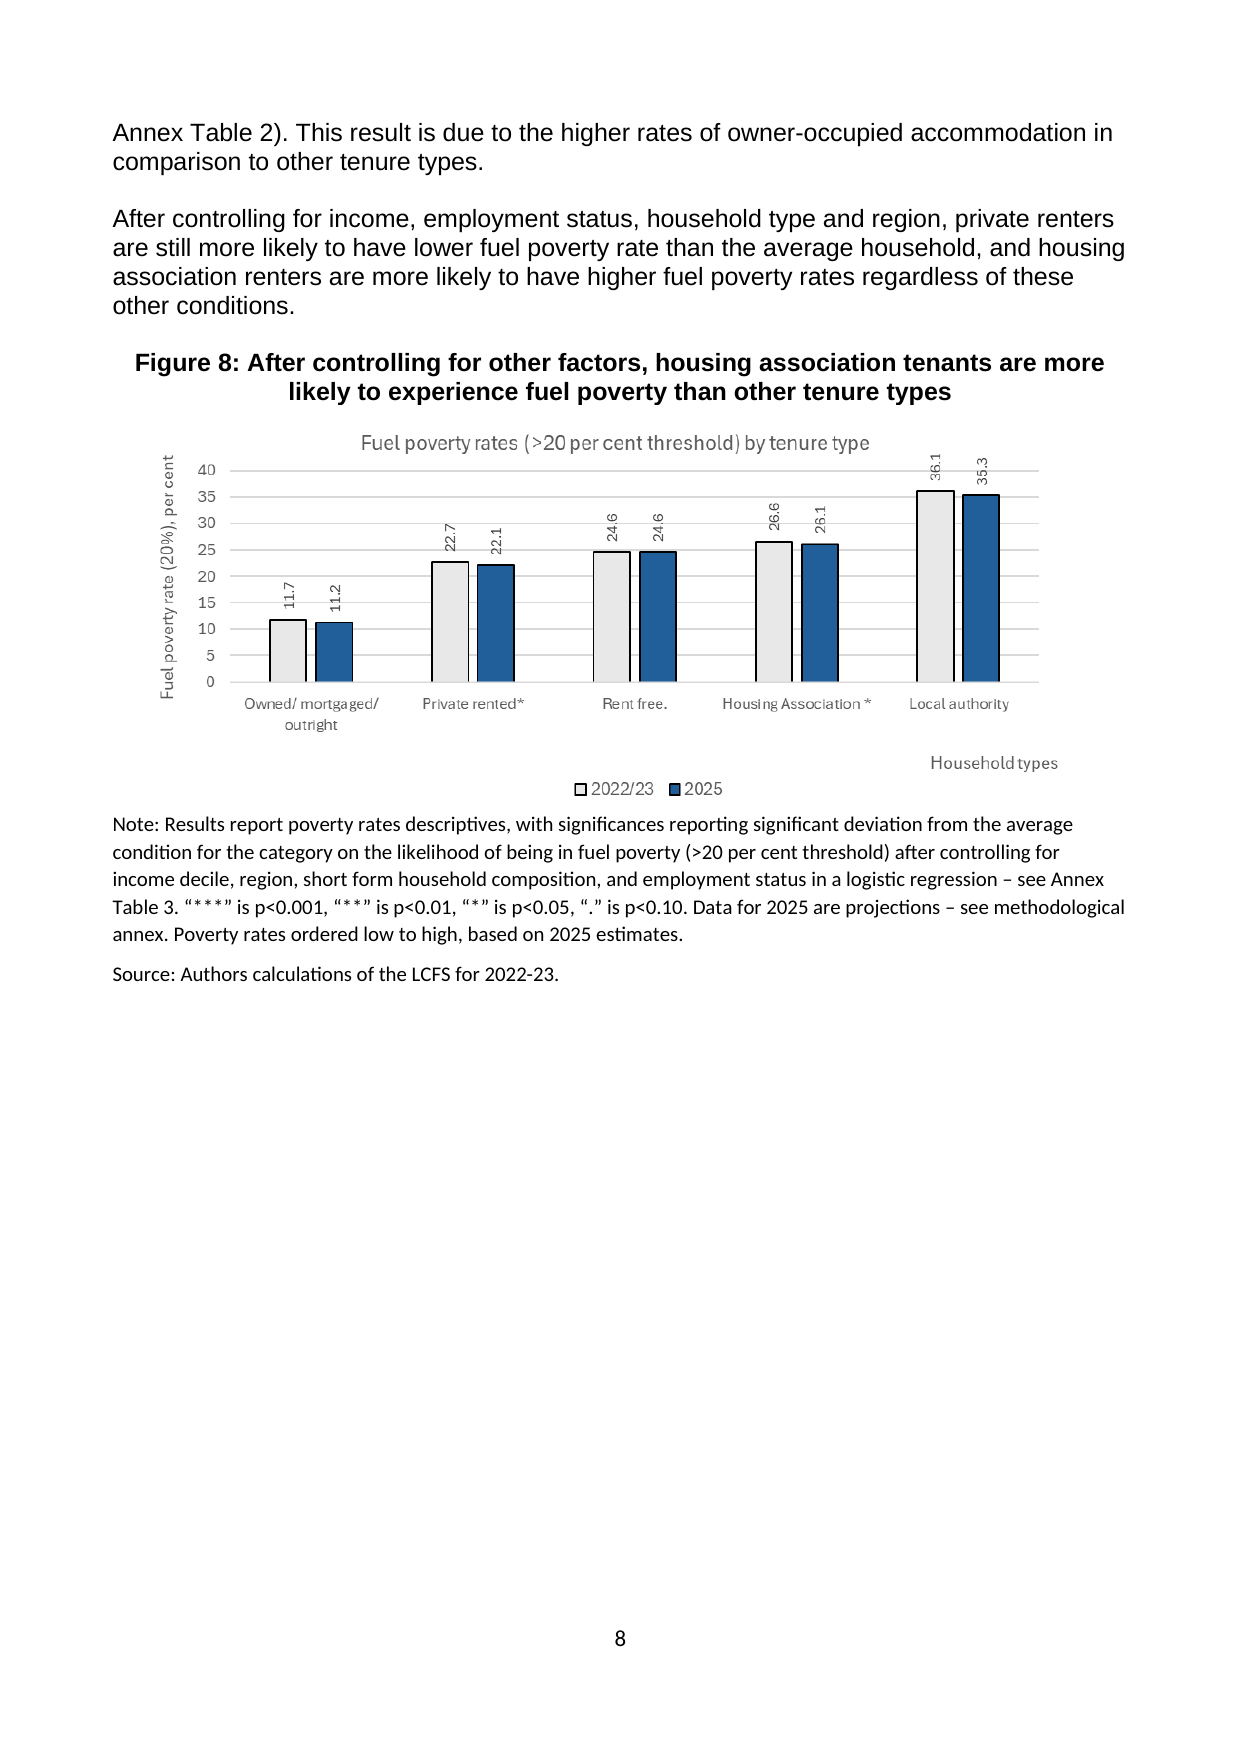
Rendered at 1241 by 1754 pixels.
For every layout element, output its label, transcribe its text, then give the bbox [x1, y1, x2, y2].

text Figure 8: After controlling for other factors, housing association tenants are more likely to experience fuel poverty than other tenure types [112, 348, 1128, 406]
picture [112, 405, 1094, 810]
text Note: Results report poverty rates descriptives, with significances reporting significant deviation from the average condition for the category on the likelihood of being in fuel poverty (>20 per cent threshold) after controlling for income decile, region, short form household composition, and employment status in a logistic regression – see Annex Table 3. “***” is p<0.001, “**” is p<0.01, “*” is p<0.05, “.” is p<0.10. Data for 2025 are projections – see methodological annex. Poverty rates ordered low to high, based on 2025 estimates. [112, 812, 1128, 947]
text Source: Authors calculations of the LCFS for 2022-23. [112, 961, 1128, 987]
text After controlling for income, employment status, household type and region, private renters are still more likely to have lower fuel poverty rate than the average household, and housing association renters are more likely to have higher fuel poverty rates regardless of these other conditions. [112, 204, 1128, 319]
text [112, 118, 1128, 176]
